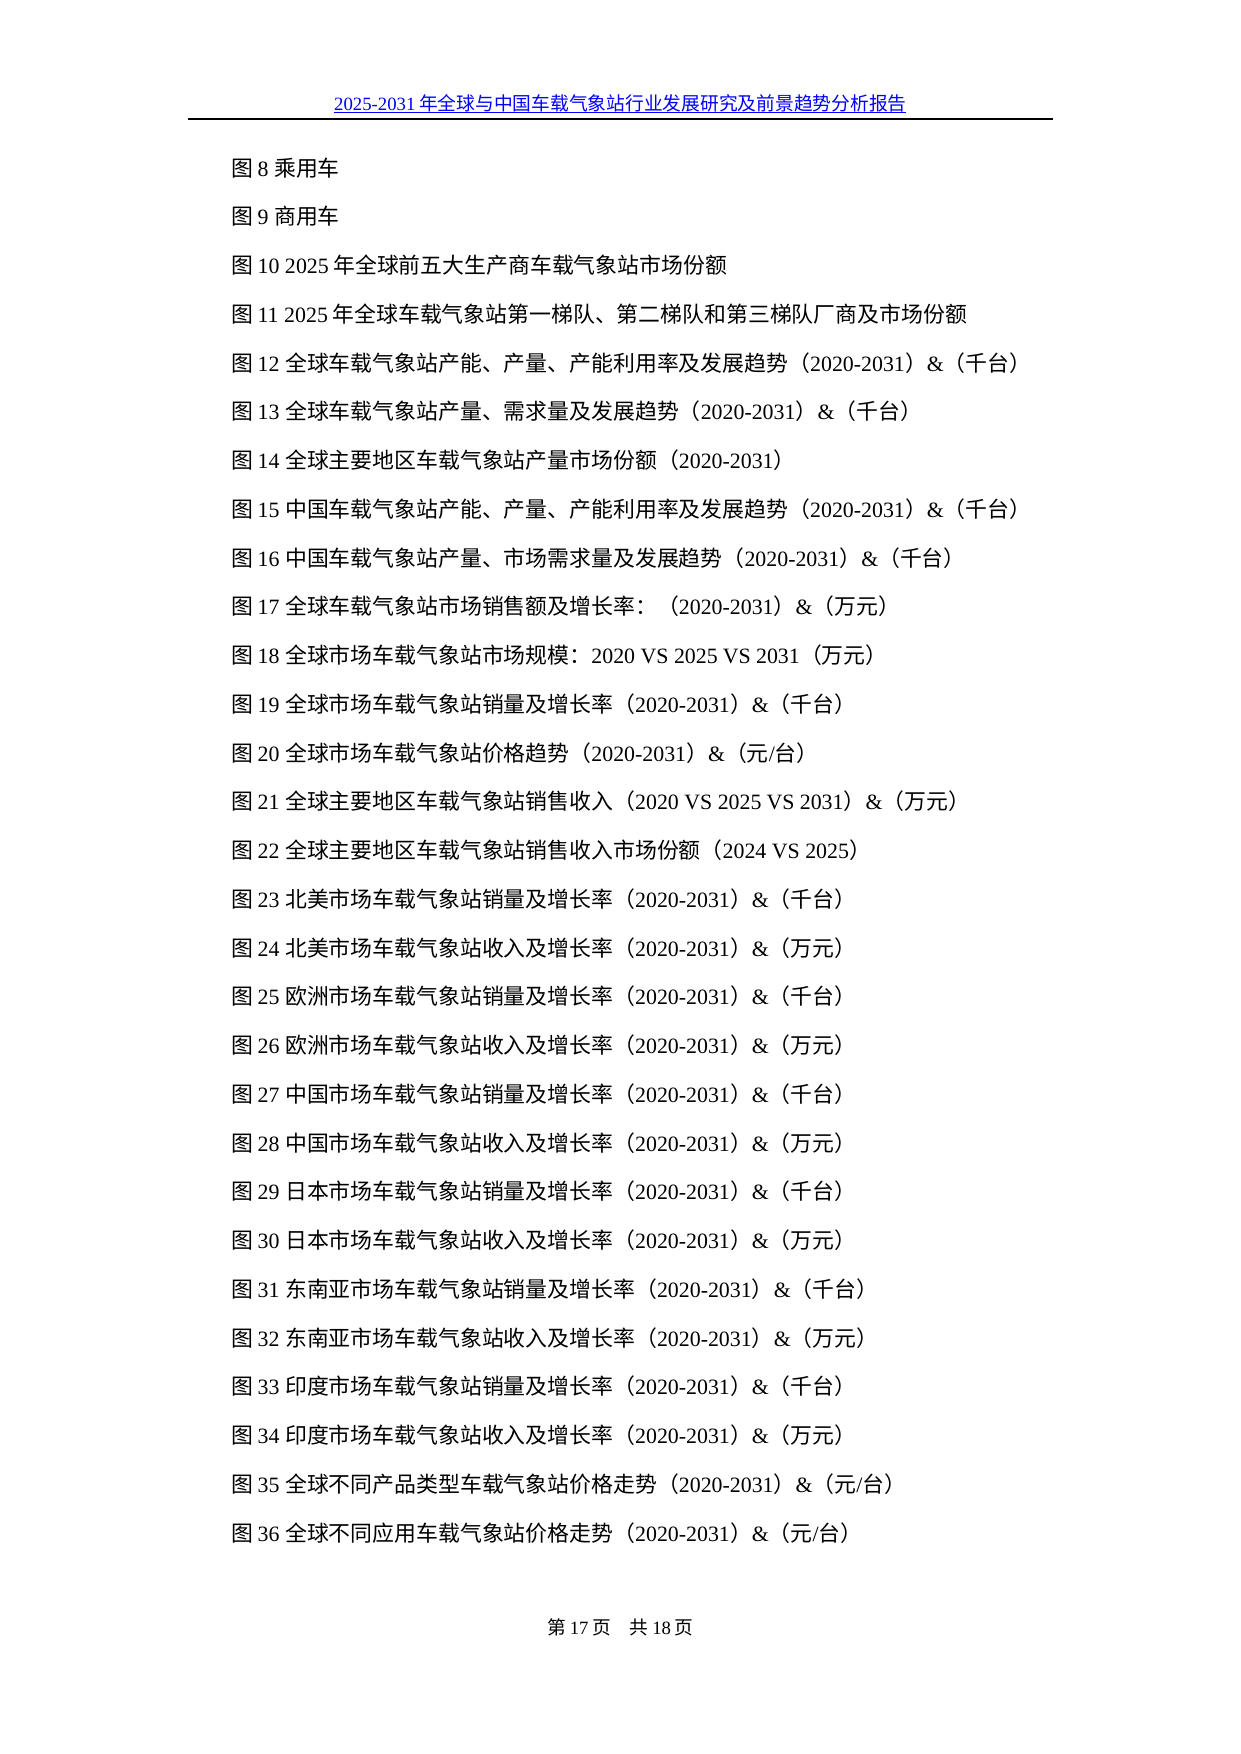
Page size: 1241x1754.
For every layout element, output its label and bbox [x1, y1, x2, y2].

text [187, 150, 1053, 1548]
